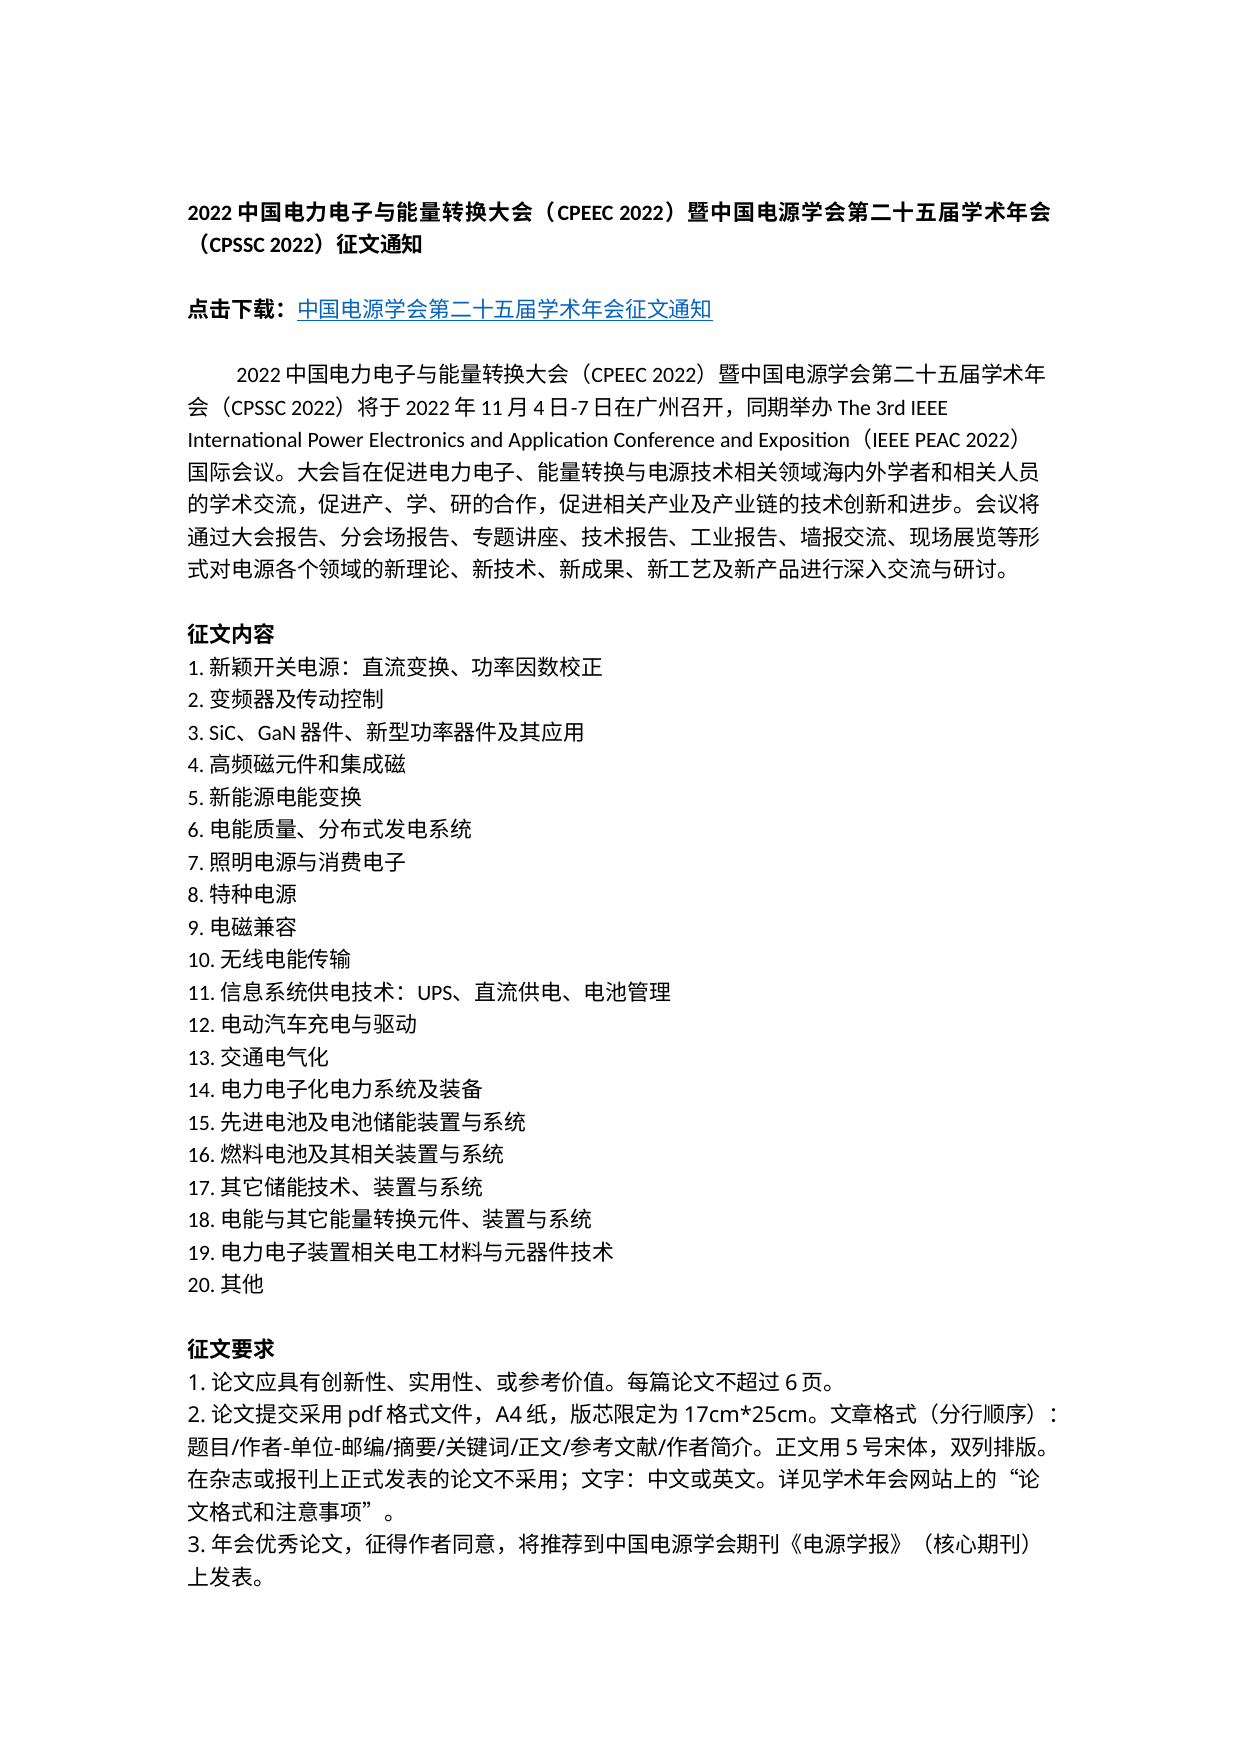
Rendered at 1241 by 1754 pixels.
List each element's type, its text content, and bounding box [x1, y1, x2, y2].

text 18. 电能与其它能量转换元件、装置与系统 [187, 1202, 1053, 1234]
text 19. 电力电子装置相关电工材料与元器件技术 [187, 1234, 1053, 1267]
text 点击下载：中国电源学会第二十五届学术年会征文通知 [187, 292, 1053, 324]
text 15. 先进电池及电池储能装置与系统 [187, 1104, 1053, 1137]
text 3. SiC、GaN器件、新型功率器件及其应用 [187, 714, 1053, 747]
text 6. 电能质量、分布式发电系统 [187, 812, 1053, 844]
text 14. 电力电子化电力系统及装备 [187, 1072, 1053, 1104]
text 5. 新能源电能变换 [187, 779, 1053, 812]
text 17. 其它储能技术、装置与系统 [187, 1169, 1053, 1202]
text 8. 特种电源 [187, 877, 1053, 909]
text 9. 电磁兼容 [187, 909, 1053, 942]
text 20. 其他 [187, 1267, 1053, 1299]
text 7. 照明电源与消费电子 [187, 844, 1053, 877]
text 征文内容 1. 新颖开关电源：直流变换、功率因数校正 [187, 617, 1053, 682]
text 4. 高频磁元件和集成磁 [187, 747, 1053, 779]
text 12. 电动汽车充电与驱动 [187, 1007, 1053, 1039]
text 16. 燃料电池及其相关装置与系统 [187, 1137, 1053, 1169]
text 2. 变频器及传动控制 [187, 682, 1053, 714]
text 征文要求 [187, 1332, 1053, 1364]
text 1. 论文应具有创新性、实用性、或参考价值。每篇论文不超过6页。 [187, 1364, 1053, 1397]
text 2022中国电力电子与能量转换大会（CPEEC 2022）暨中国电源学会第二十五届学术年会（CPSSC 2022）征文通知 [187, 194, 1053, 292]
text 13. 交通电气化 [187, 1039, 1053, 1072]
text 2. 论文提交采用pdf格式文件，A4纸，版芯限定为17cm*25cm。文章格式（分行顺序）：题目/作者-单位-邮编/摘要/关键词/正文/参考文献/作者简介。正文用5号宋体，双列排版。在杂志或报刊上正式发表的论文不采用；文字：中文或英文。详见学术年会网站上的“论文格式和注意事项”。 [187, 1397, 1053, 1527]
text 3. 年会优秀论文，征得作者同意，将推荐到中国电源学会期刊《电源学报》（核心期刊）上发表。 [187, 1527, 1053, 1592]
text 10. 无线电能传输 [187, 942, 1053, 974]
text 11. 信息系统供电技术：UPS、直流供电、电池管理 [187, 974, 1053, 1007]
text 2022中国电力电子与能量转换大会（CPEEC 2022）暨中国电源学会第二十五届学术年会（CPSSC 2022）将于2022年11月4日-7日在广州召开，同期举办The 3rd IEEE International Power Electronics and Application Conference and Exposition（IEEE PEAC 2022）国际会议。大会旨在促进电力电子、能量转换与电源技术相关领域海内外学者和相关人员的学术交流，促进产、学、研的合作，促进相关产业及产业链的技术创新和进步。会议将通过大会报告、分会场报告、专题讲座、技术报告、工业报告、墙报交流、现场展览等形式对电源各个领域的新理论、新技术、新成果、新工艺及新产品进行深入交流与研讨。 [187, 357, 1053, 584]
